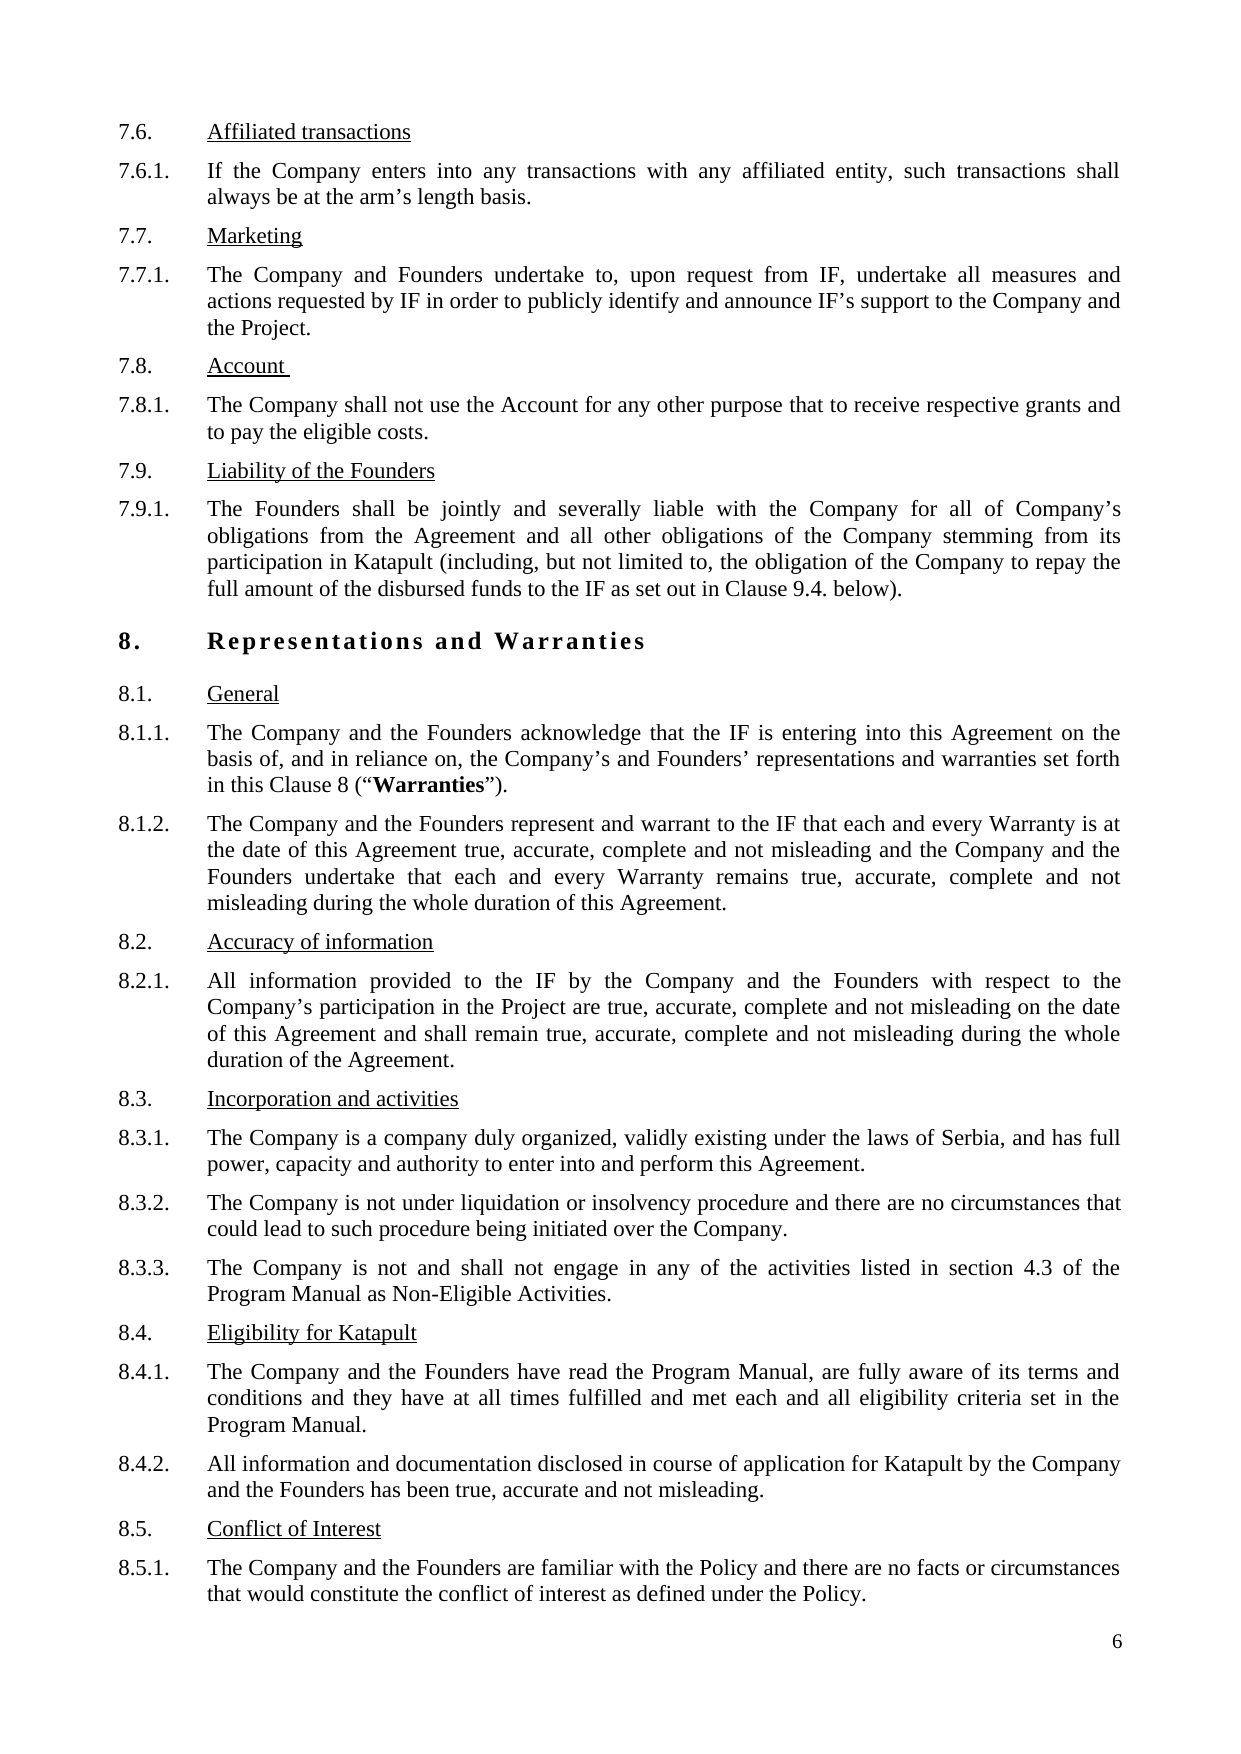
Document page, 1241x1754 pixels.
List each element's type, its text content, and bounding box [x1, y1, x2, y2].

text All information and documentation disclosed in course of application for Katapult by the Company and the Founders has been true, accurate and not misleading. [118, 1450, 1122, 1502]
text If the Company enters into any transactions with any affiliated entity, such transactions shall always be at the arm’s length basis. [118, 157, 1122, 210]
text The Company and the Founders represent and warrant to the IF that each and every Warranty is at the date of this Agreement true, accurate, complete and not misleading and the Company and the Founders undertake that each and every Warranty remains true, accurate, complete and not misleading during the whole duration of this Agreement. [118, 810, 1122, 916]
text Conflict of Interest [118, 1515, 1122, 1541]
text The Company and the Founders have read the Program Manual, are fully aware of its terms and conditions and they have at all times fulfilled and met each and all eligibility criteria set in the Program Manual. [118, 1358, 1122, 1437]
text The Company is not and shall not engage in any of the activities listed in section 4.3 of the Program Manual as Non-Eligible Activities. [118, 1254, 1122, 1307]
text The Company shall not use the Account for any other purpose that to receive respective grants and to pay the eligible costs. [118, 391, 1122, 444]
text The Company and Founders undertake to, upon request from IF, undertake all measures and actions requested by IF in order to publicly identify and announce IF’s support to the Company and the Project. [118, 261, 1122, 340]
text Incorporation and activities [118, 1085, 1122, 1111]
text Account [118, 353, 1122, 379]
text General [118, 680, 1122, 706]
text Marketing [118, 222, 1122, 248]
text All information provided to the IF by the Company and the Founders with respect to the Company’s participation in the Project are true, accurate, complete and not misleading on the date of this Agreement and shall remain true, accurate, complete and not misleading during the whole duration of the Agreement. [118, 967, 1122, 1072]
text The Company is not under liquidation or insolvency procedure and there are no circumstances that could lead to such procedure being initiated over the Company. [118, 1189, 1122, 1242]
text Affiliated transactions [118, 118, 1122, 144]
subtitle Representations and Warranties [118, 626, 1122, 655]
text Liability of the Founders [118, 457, 1122, 483]
text The Founders shall be jointly and severally liable with the Company for all of Company’s obligations from the Agreement and all other obligations of the Company stemming from its participation in Katapult (including, but not limited to, the obligation of the Company to repay the full amount of the disbursed funds to the IF as set out in Clause 9.4. below). [118, 496, 1122, 601]
text Accuracy of information [118, 928, 1122, 954]
text The Company and the Founders acknowledge that the IF is entering into this Agreement on the basis of, and in reliance on, the Company’s and Founders’ representations and warranties set forth in this Clause 8 (“Warranties”). [118, 718, 1122, 798]
text The Company is a company duly organized, validly existing under the laws of Serbia, and has full power, capacity and authority to enter into and perform this Agreement. [118, 1124, 1122, 1176]
text The Company and the Founders are familiar with the Policy and there are no facts or circumstances that would constitute the conflict of interest as defined under the Policy. [118, 1554, 1122, 1606]
text Eligibility for Katapult [118, 1319, 1122, 1346]
